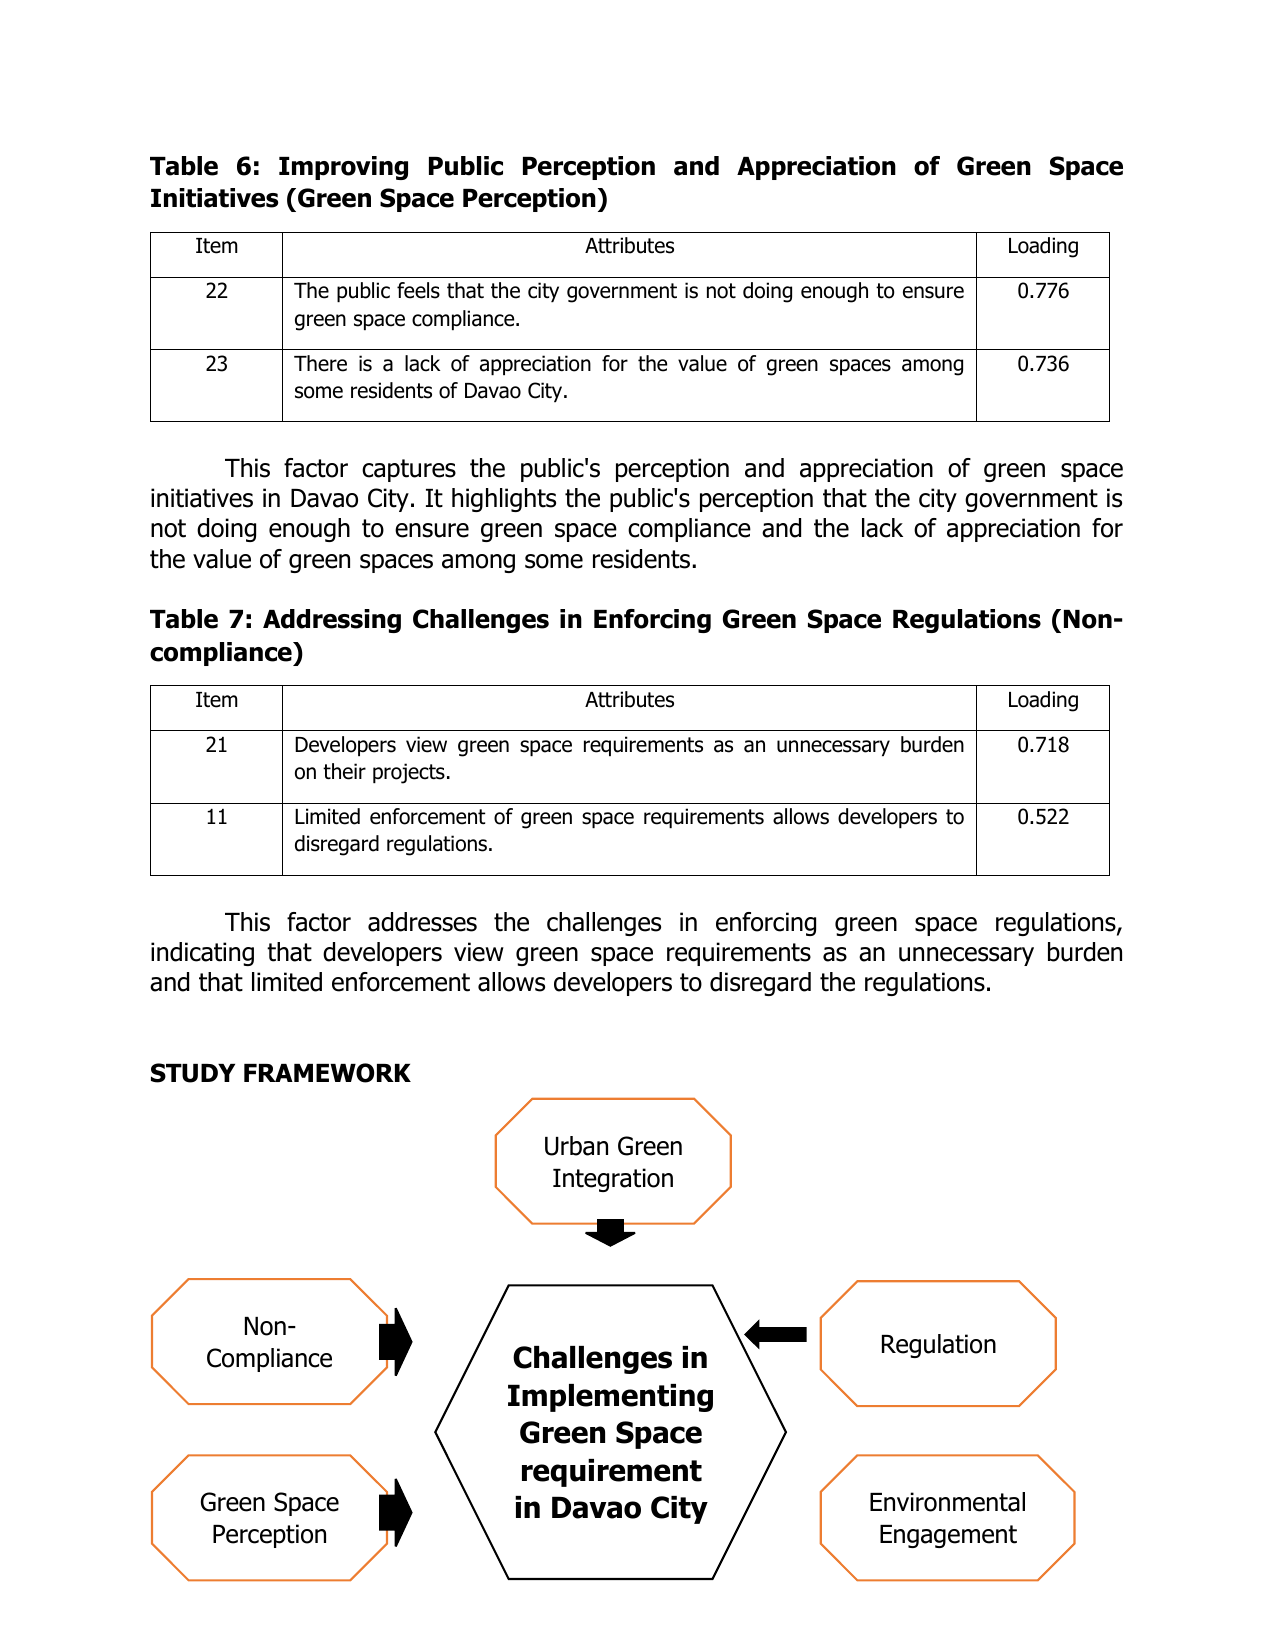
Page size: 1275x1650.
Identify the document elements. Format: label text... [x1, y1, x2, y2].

table_cell 11 [151, 804, 282, 875]
table_header Item [151, 686, 282, 730]
table_cell 0.776 [977, 278, 1109, 349]
table_cell 21 [151, 731, 282, 803]
text Table 7: Addressing Challenges in Enforcing Green Space Regulations (Non-compliance) [150, 603, 1125, 666]
text This factor addresses the challenges in enforcing green space regulations, indicating that developers view green space requirements as an unnecessary burden and that limited enforcement allows developers to disregard the regulations. [150, 906, 1125, 997]
text Table 6: Improving Public Perception and Appreciation of Green Space Initiatives (Green Space Perception) [150, 180, 1125, 213]
table_cell 23 [151, 350, 282, 421]
table_header Loading [977, 686, 1109, 730]
table_header Attributes [283, 233, 976, 277]
table_header Attributes [283, 686, 976, 730]
table_cell Developers view green space requirements as an unnecessary burden on their projects. [283, 731, 976, 803]
table_header Loading [977, 233, 1109, 277]
table_cell 0.522 [977, 804, 1109, 875]
text STUDY FRAMEWORK [150, 1057, 1125, 1087]
table_cell The public feels that the city government is not doing enough to ensure green space compliance. [283, 278, 976, 349]
table_cell Limited enforcement of green space requirements allows developers to disregard regulations. [283, 804, 976, 875]
table_cell 0.718 [977, 731, 1109, 803]
text This factor captures the public's perception and appreciation of green space initiatives in Davao City. It highlights the public's perception that the city government is not doing enough to ensure green space compliance and the lack of appreciation for the value of green spaces among some residents. [150, 452, 1125, 573]
table_cell There is a lack of appreciation for the value of green spaces among some residents of Davao City. [283, 350, 976, 421]
table_cell 22 [151, 278, 282, 349]
table_cell 0.736 [977, 350, 1109, 421]
table_header Item [151, 233, 282, 277]
